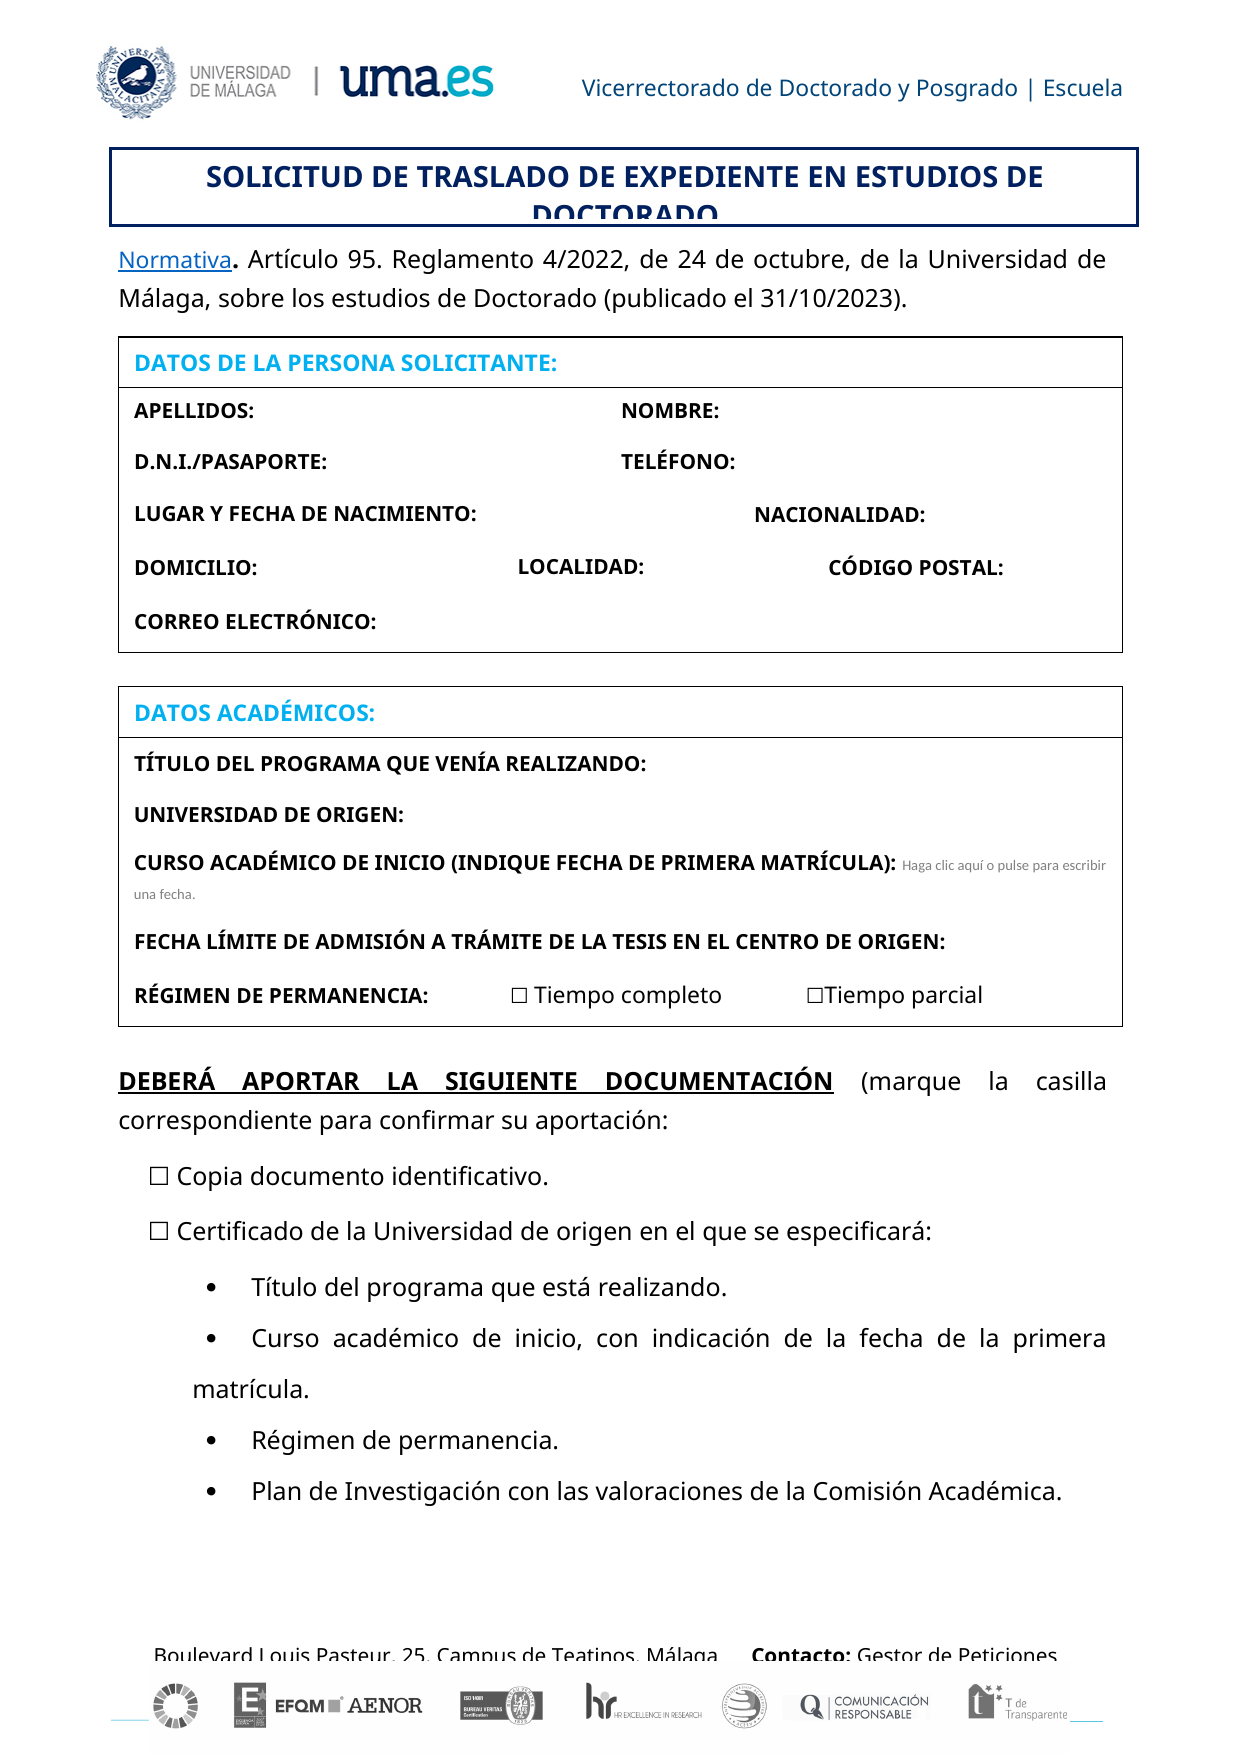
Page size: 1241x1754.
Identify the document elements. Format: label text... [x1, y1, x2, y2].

table_header DATOS DE LA PERSONA SOLICITANTE: [119, 338, 1122, 387]
table_cell RÉGIMEN DE PERMANENCIA: Tiempo completo Tiempo parcial [119, 970, 1122, 1026]
table_cell TÍTULO DEL PROGRAMA QUE VENÍA REALIZANDO: [119, 738, 1122, 791]
text Copia documento identificativo. [148, 1158, 1122, 1192]
table_cell CORREO ELECTRÓNICO: [119, 596, 1122, 652]
list Régimen de permanencia. [192, 1423, 1107, 1457]
text Normativa. Artículo 95. Reglamento 4/2022, de 24 de octubre, de la Universidad de Málaga, sobre los estudios de Doctorado (publicado el 31/10/2023). [118, 241, 1107, 314]
picture [94, 34, 495, 128]
text Certificado de la Universidad de origen en el que se especificará: [148, 1214, 1122, 1248]
table_header DATOS ACADÉMICOS: [119, 687, 1122, 737]
table_cell CURSO ACADÉMICO DE INICIO (INDIQUE FECHA DE PRIMERA MATRÍCULA): [119, 842, 1122, 916]
table_cell D.N.I./PASAPORTE: [119, 439, 605, 489]
list Título del programa que está realizando. [192, 1270, 1107, 1304]
table_cell NOMBRE: [605, 388, 1122, 439]
table_cell FECHA LÍMITE DE ADMISIÓN A TRÁMITE DE LA TESIS EN EL CENTRO DE ORIGEN: [119, 916, 1122, 969]
list Plan de Investigación con las valoraciones de la Comisión Académica. [192, 1474, 1107, 1508]
table_cell CÓDIGO POSTAL: [812, 543, 1122, 596]
table_cell UNIVERSIDAD DE ORIGEN: [119, 791, 1122, 842]
table_cell TELÉFONO: [605, 439, 1122, 489]
text DEBERÁ APORTAR LA SIGUIENTE DOCUMENTACIÓN (marque la casilla correspondiente para confirmar su aportación: [118, 1063, 1107, 1136]
picture [110, 1661, 1104, 1754]
table_cell LUGAR Y FECHA DE NACIMIENTO: [119, 489, 738, 543]
table_cell APELLIDOS: [119, 388, 605, 439]
table_cell DOMICILIO: [119, 543, 502, 596]
table_cell NACIONALIDAD: [738, 489, 1122, 543]
list Curso académico de inicio, con indicación de la fecha de la primera matrícula. [192, 1321, 1107, 1406]
table_cell LOCALIDAD: [502, 543, 812, 596]
